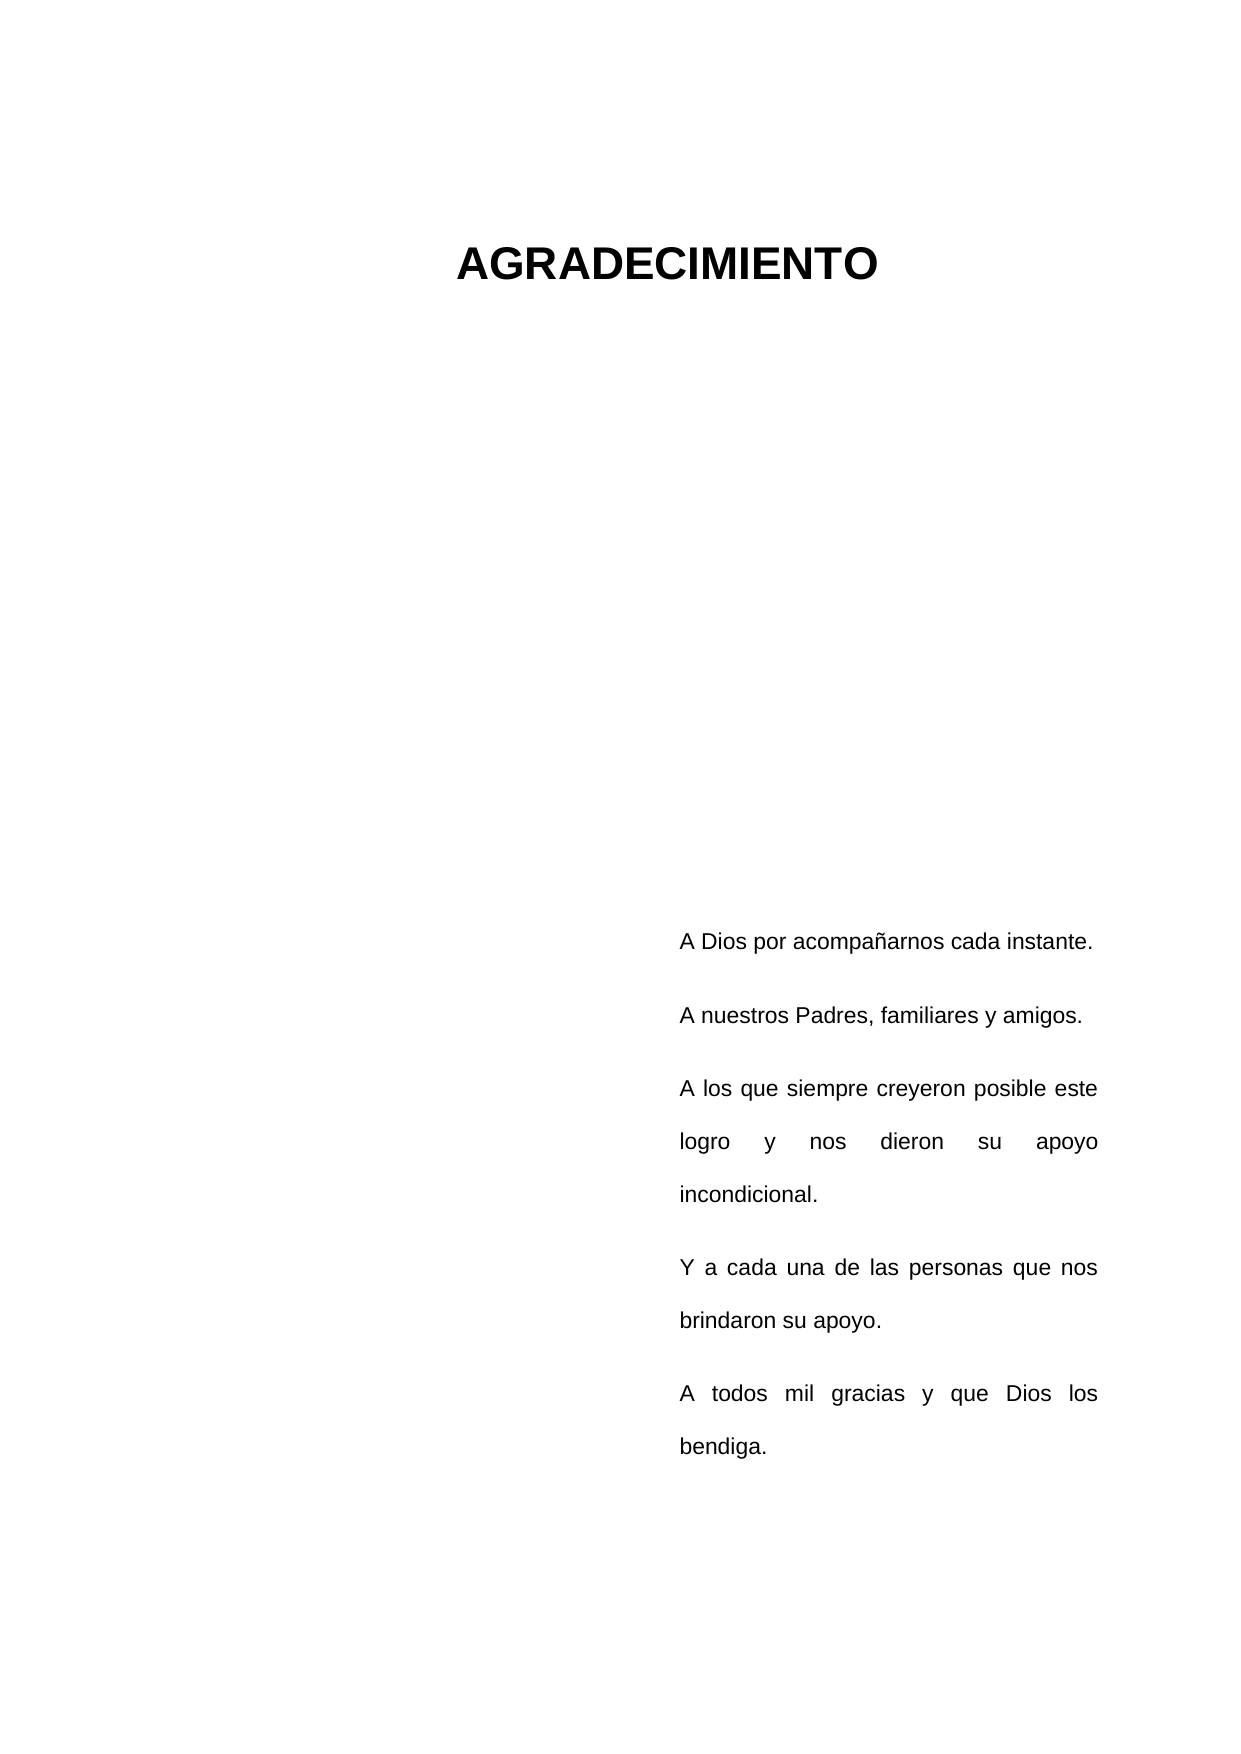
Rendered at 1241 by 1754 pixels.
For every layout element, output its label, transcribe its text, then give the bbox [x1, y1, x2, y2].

text A Dios por acompañarnos cada instante. [679, 928, 1098, 954]
text A los que siempre creyeron posible este logro y nos dieron su apoyo incondicional. [679, 1075, 1098, 1207]
text Y a cada una de las personas que nos brindaron su apoyo. [679, 1254, 1098, 1333]
text A todos mil gracias y que Dios los bendiga. [679, 1380, 1098, 1459]
text A nuestros Padres, familiares y amigos. [679, 1002, 1098, 1028]
subtitle AGRADECIMIENTO [236, 236, 1098, 289]
